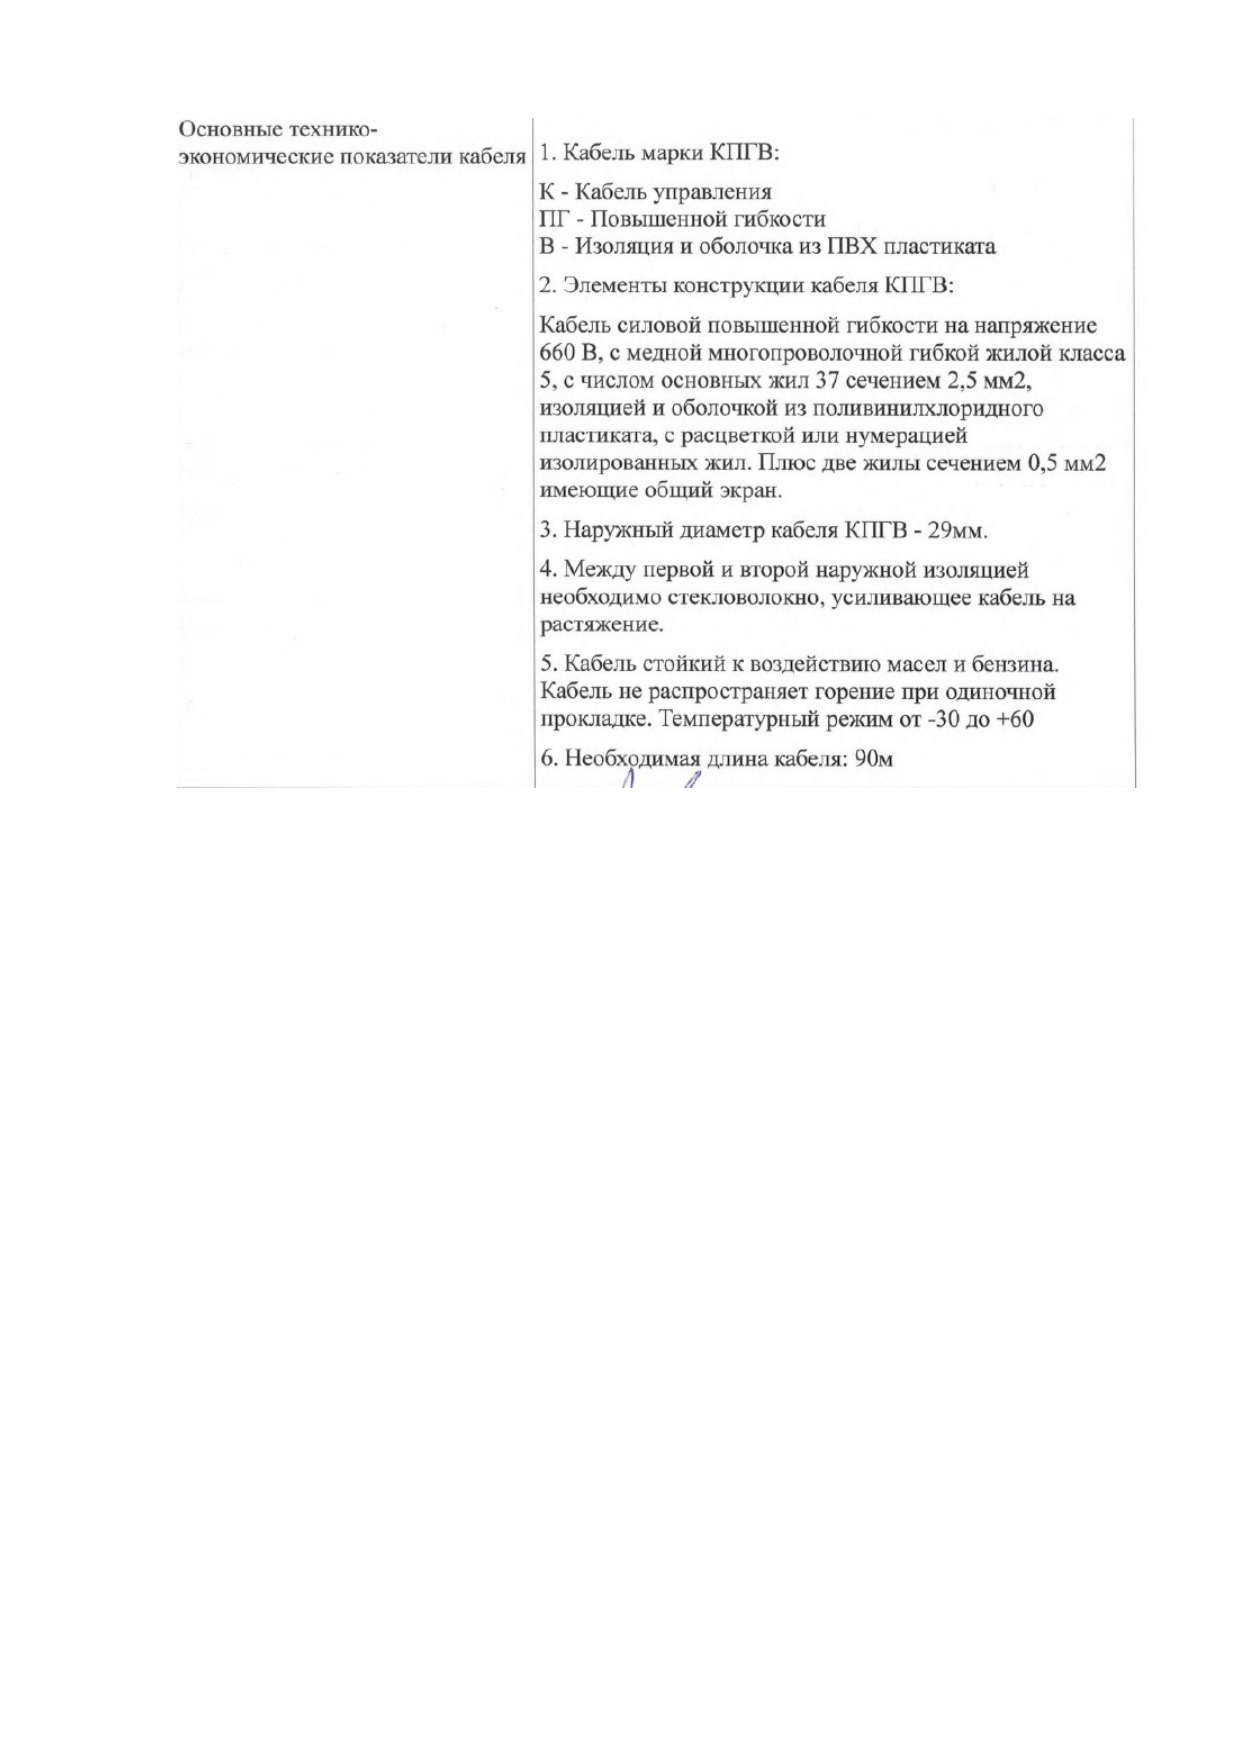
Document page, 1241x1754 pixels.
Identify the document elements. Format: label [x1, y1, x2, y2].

picture [177, 118, 1152, 788]
